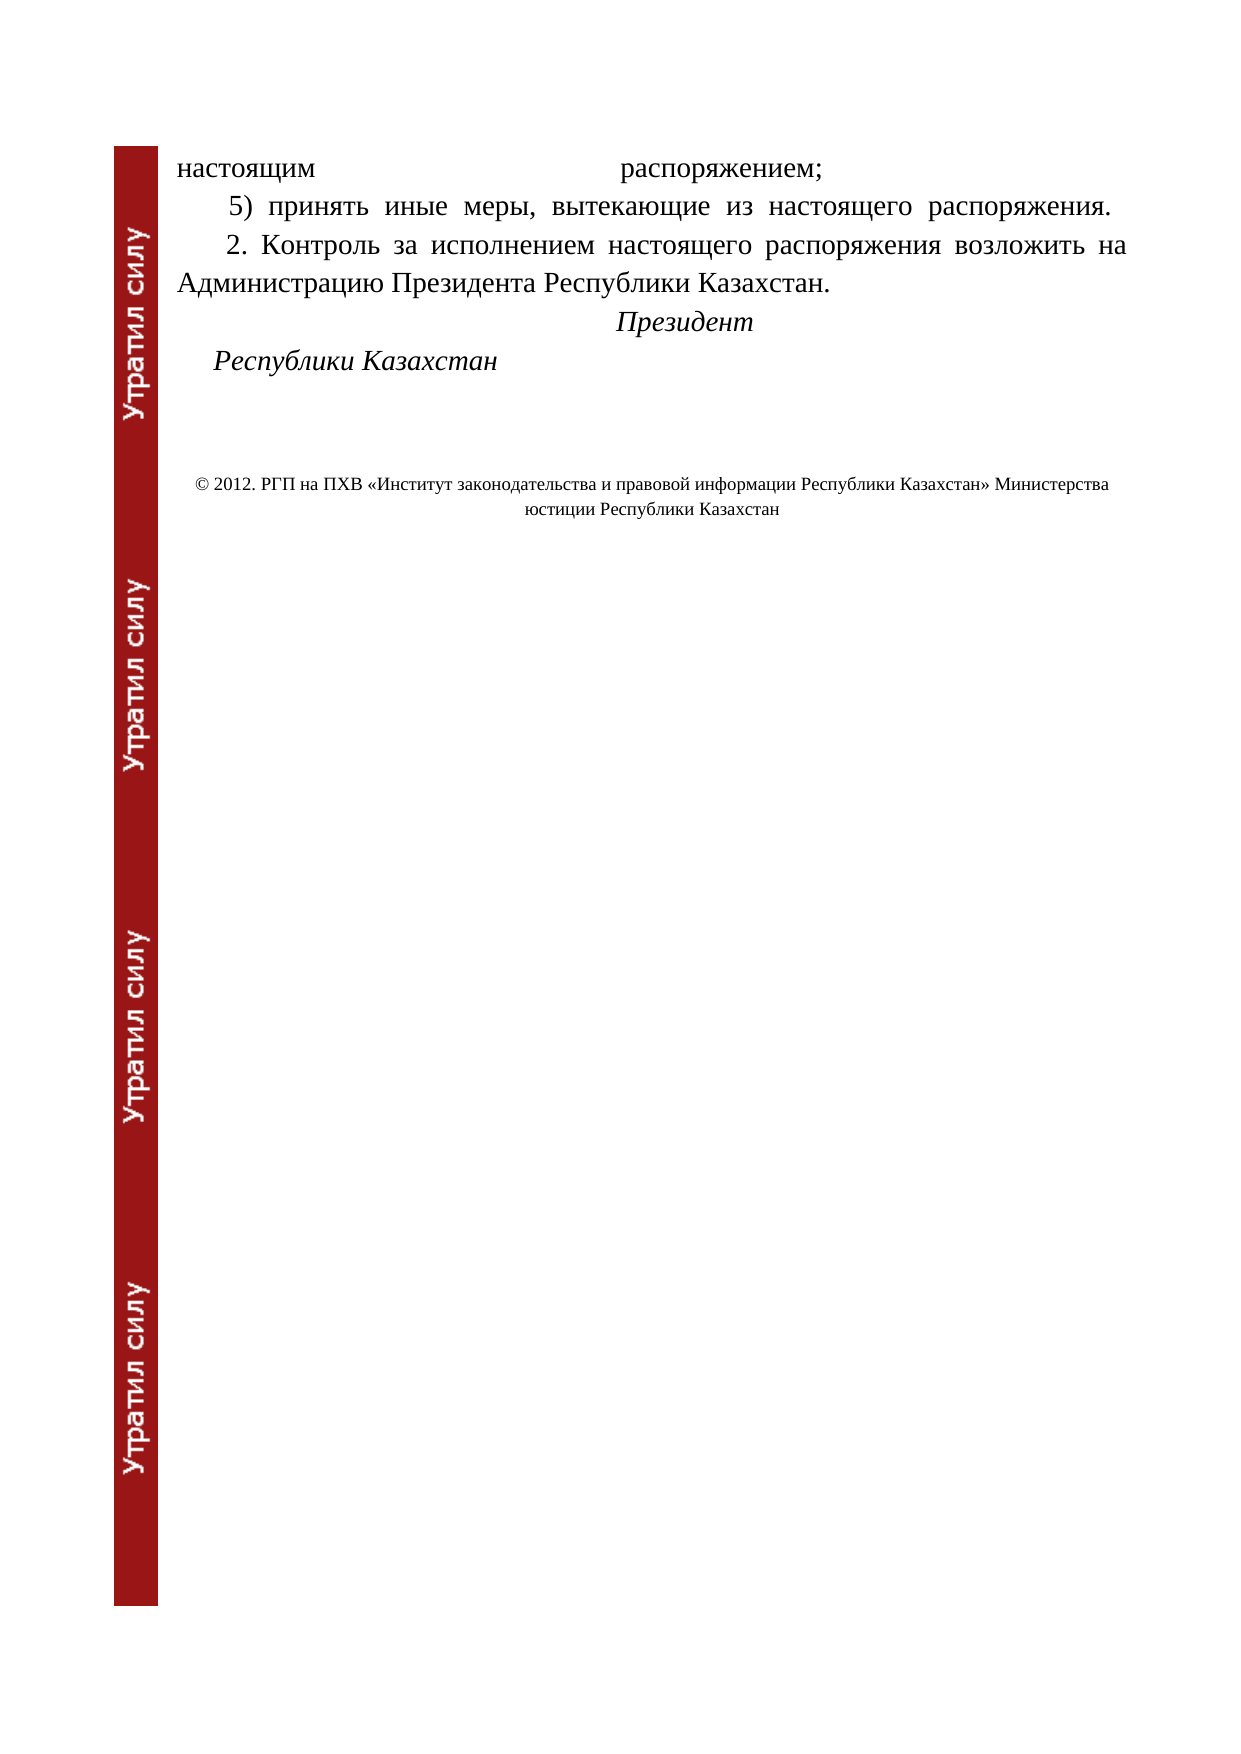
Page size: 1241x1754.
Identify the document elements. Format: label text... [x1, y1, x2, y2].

text © 2012. РГП на ПХВ «Институт законодательства и правовой информации Республики Казахстан» Министерства юстиции Республики Казахстан [112, 473, 1128, 519]
picture [114, 146, 158, 150]
picture [114, 519, 158, 1606]
picture [114, 299, 158, 304]
picture [114, 376, 158, 473]
text Президент Республики Казахстан [112, 304, 1128, 376]
